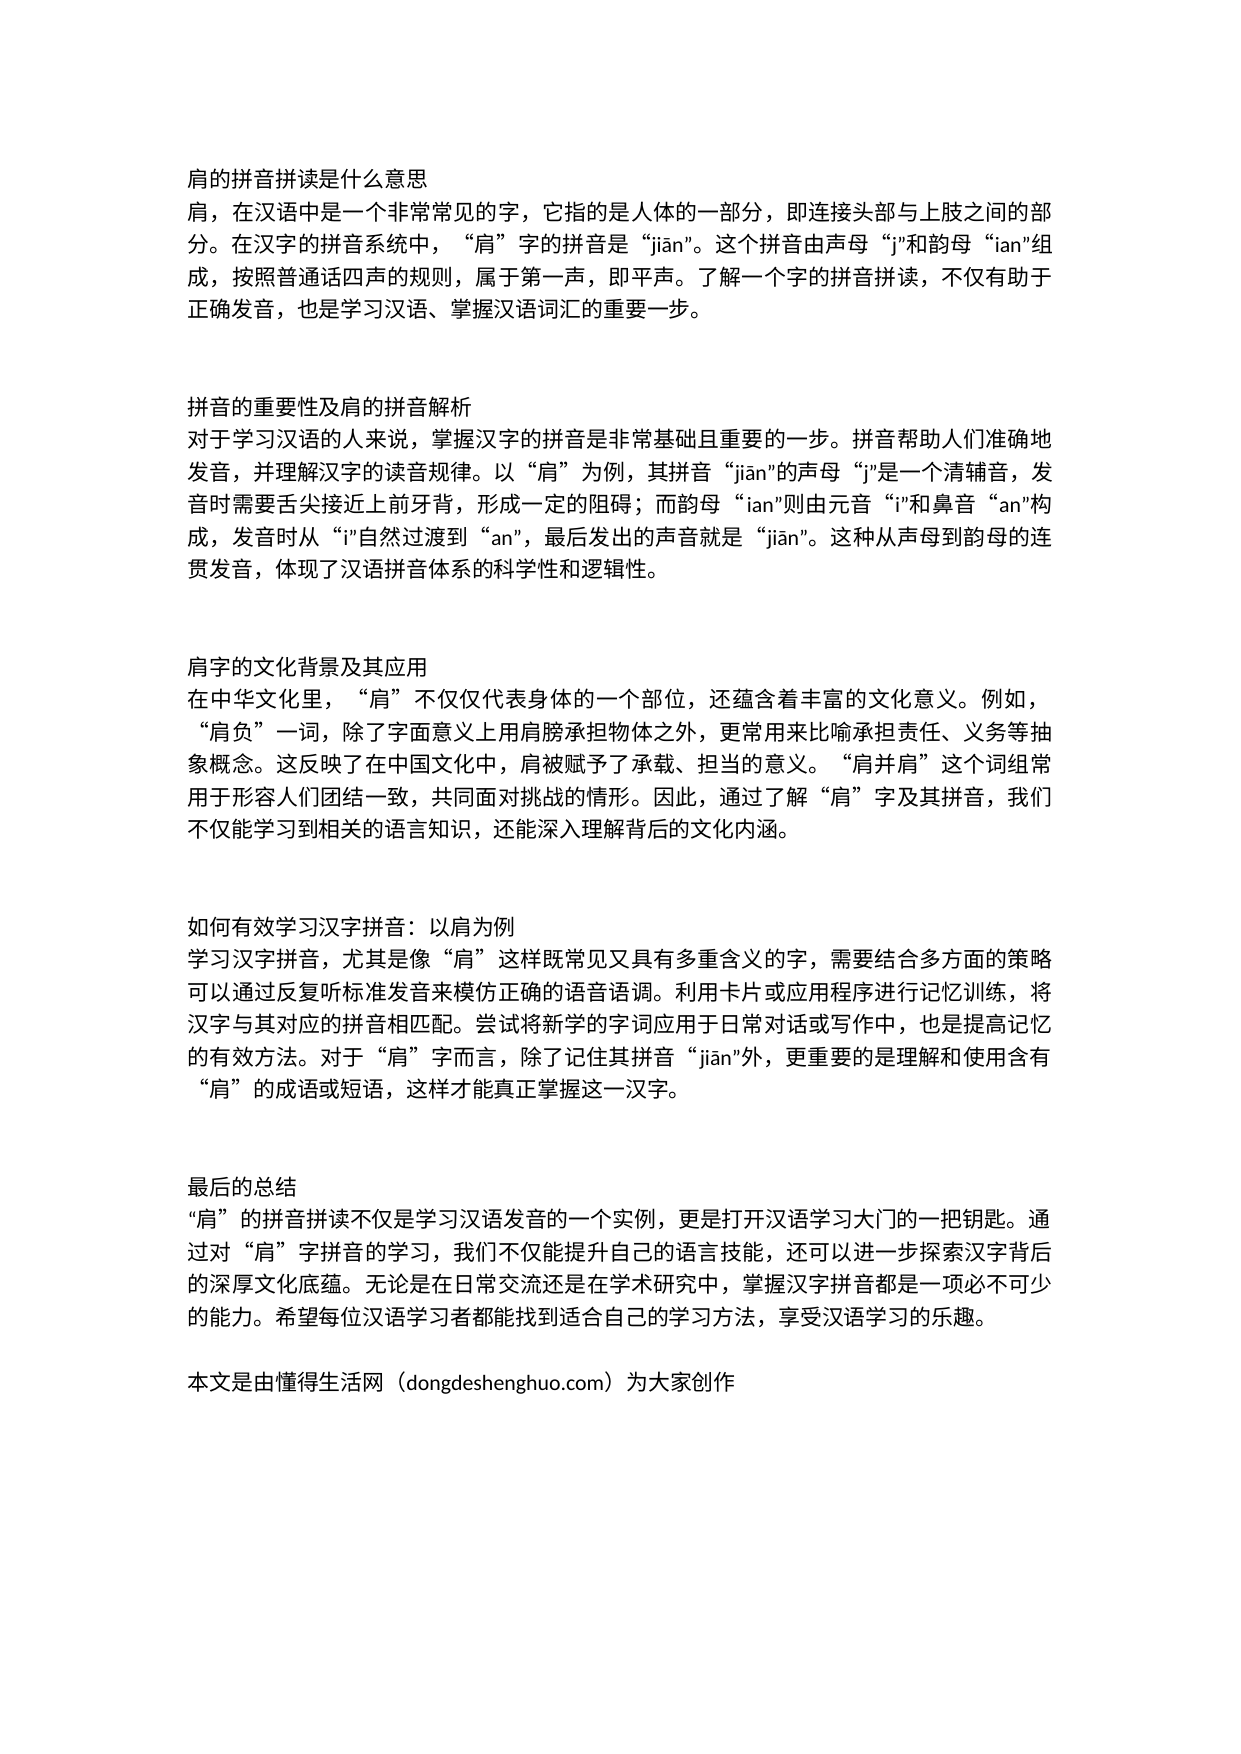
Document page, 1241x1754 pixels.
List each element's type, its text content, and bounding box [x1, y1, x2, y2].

text 本文是由懂得生活网（dongdeshenghuo.com）为大家创作 [187, 1364, 1053, 1397]
text 肩的拼音拼读是什么意思 [187, 162, 1053, 194]
text 肩，在汉语中是一个非常常见的字，它指的是人体的一部分，即连接头部与上肢之间的部分。在汉字的拼音系统中，“肩”字的拼音是“jiān”。这个拼音由声母“j”和韵母“ian”组成，按照普通话四声的规则，属于第一声，即平声。了解一个字的拼音拼读，不仅有助于正确发音，也是学习汉语、掌握汉语词汇的重要一步。 [187, 194, 1053, 324]
text 在中华文化里，“肩”不仅仅代表身体的一个部位，还蕴含着丰富的文化意义。例如，“肩负”一词，除了字面意义上用肩膀承担物体之外，更常用来比喻承担责任、义务等抽象概念。这反映了在中国文化中，肩被赋予了承载、担当的意义。“肩并肩”这个词组常用于形容人们团结一致，共同面对挑战的情形。因此，通过了解“肩”字及其拼音，我们不仅能学习到相关的语言知识，还能深入理解背后的文化内涵。 [187, 682, 1053, 844]
text 如何有效学习汉字拼音：以肩为例 [187, 909, 1053, 942]
text 拼音的重要性及肩的拼音解析 [187, 389, 1053, 422]
text 学习汉字拼音，尤其是像“肩”这样既常见又具有多重含义的字，需要结合多方面的策略。可以通过反复听标准发音来模仿正确的语音语调。利用卡片或应用程序进行记忆训练，将汉字与其对应的拼音相匹配。尝试将新学的字词应用于日常对话或写作中，也是提高记忆的有效方法。对于“肩”字而言，除了记住其拼音“jiān”外，更重要的是理解和使用含有“肩”的成语或短语，这样才能真正掌握这一汉字。 [187, 942, 1053, 1104]
text 肩字的文化背景及其应用 [187, 649, 1053, 682]
text 对于学习汉语的人来说，掌握汉字的拼音是非常基础且重要的一步。拼音帮助人们准确地发音，并理解汉字的读音规律。以“肩”为例，其拼音“jiān”的声母“j”是一个清辅音，发音时需要舌尖接近上前牙背，形成一定的阻碍；而韵母“ian”则由元音“i”和鼻音“an”构成，发音时从“i”自然过渡到“an”，最后发出的声音就是“jiān”。这种从声母到韵母的连贯发音，体现了汉语拼音体系的科学性和逻辑性。 [187, 422, 1053, 584]
text “肩”的拼音拼读不仅是学习汉语发音的一个实例，更是打开汉语学习大门的一把钥匙。通过对“肩”字拼音的学习，我们不仅能提升自己的语言技能，还可以进一步探索汉字背后的深厚文化底蕴。无论是在日常交流还是在学术研究中，掌握汉字拼音都是一项必不可少的能力。希望每位汉语学习者都能找到适合自己的学习方法，享受汉语学习的乐趣。 [187, 1202, 1053, 1332]
text 最后的总结 [187, 1169, 1053, 1202]
